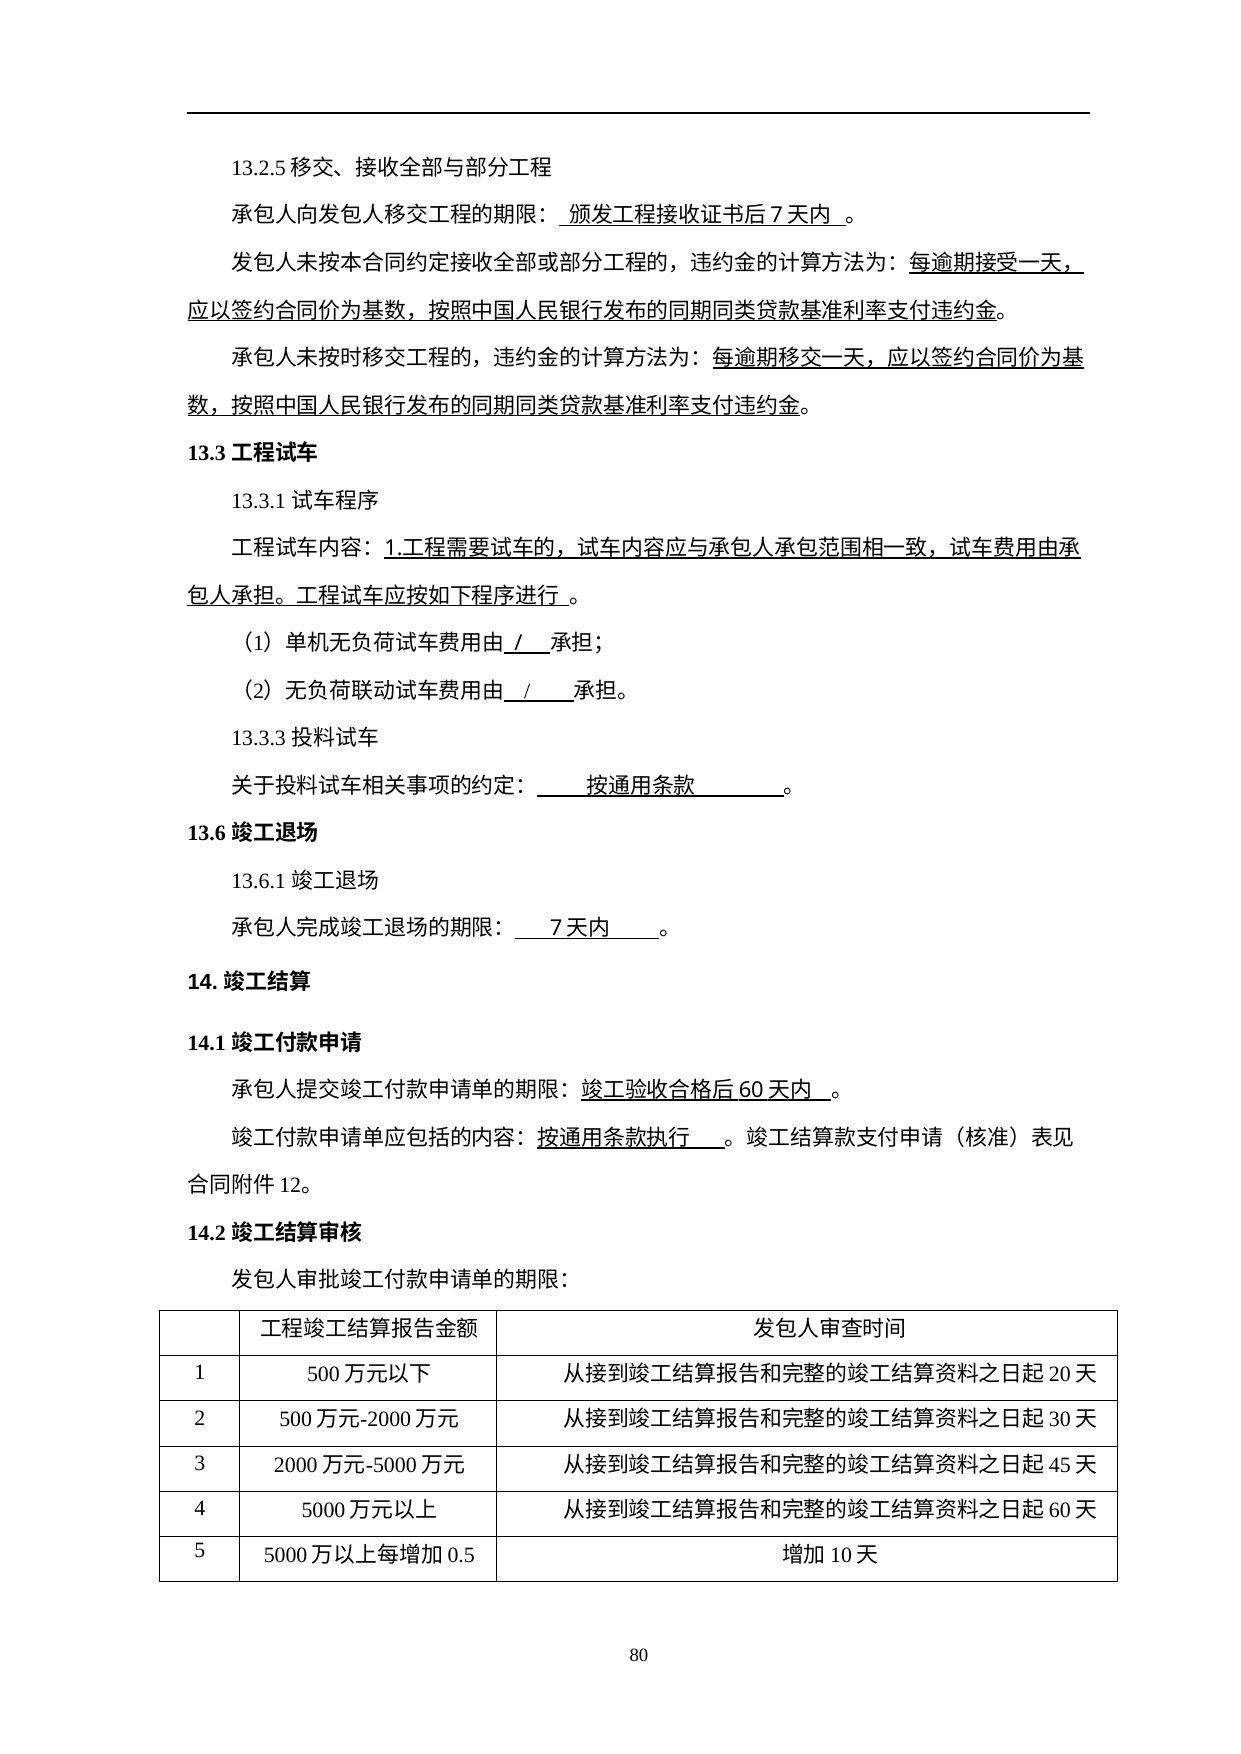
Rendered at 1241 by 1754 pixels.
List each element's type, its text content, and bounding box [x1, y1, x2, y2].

subtitle 13.3 工程试车 [187, 435, 1090, 467]
text 工程试车内容：1.工程需要试车的，试车内容应与承包人承包范围相一致，试车费用由承包人承担。工程试车应按如下程序进行 。 [187, 530, 1090, 609]
table_cell 从接到竣工结算报告和完整的竣工结算资料之日起20天 [497, 1356, 1117, 1400]
table_header 工程竣工结算报告金额 [240, 1311, 496, 1355]
subtitle 14.1 竣工付款申请 [187, 1025, 1090, 1056]
table_cell 2000万元-5000万元 [240, 1447, 496, 1491]
text 13.6.1 竣工退场 [187, 863, 1090, 894]
table_cell 5 [160, 1537, 239, 1581]
subtitle 14.2 竣工结算审核 [187, 1215, 1090, 1247]
table_cell 500万元以下 [240, 1356, 496, 1400]
subtitle 14. 竣工结算 [187, 964, 1090, 996]
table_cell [240, 1537, 496, 1581]
text 承包人向发包人移交工程的期限： 颁发工程接收证书后7天内 。 [187, 197, 1090, 229]
text 13.2.5移交、接收全部与部分工程 [187, 150, 1090, 182]
table_header [160, 1311, 239, 1355]
table_header 发包人审查时间 [497, 1311, 1117, 1355]
table_cell 从接到竣工结算报告和完整的竣工结算资料之日起60天 [497, 1492, 1117, 1536]
text 发包人审批竣工付款申请单的期限： [187, 1262, 1090, 1294]
table_cell 从接到竣工结算报告和完整的竣工结算资料之日起45天 [497, 1447, 1117, 1491]
table_cell 2 [160, 1401, 239, 1446]
table_cell 3 [160, 1447, 239, 1491]
text 承包人完成竣工退场的期限： 7天内 。 [187, 910, 1090, 942]
table_cell 4 [160, 1492, 239, 1536]
table_cell 增加10天 [497, 1537, 1117, 1581]
text 承包人未按时移交工程的，违约金的计算方法为：每逾期移交一天，应以签约合同价为基数，按照中国人民银行发布的同期同类贷款基准利率支付违约金。 [187, 340, 1090, 419]
text 13.3.1 试车程序 [187, 483, 1090, 514]
text 承包人提交竣工付款申请单的期限：竣工验收合格后60天内 。 [187, 1072, 1090, 1104]
text 竣工付款申请单应包括的内容：按通用条款执行 。竣工结算款支付申请（核准）表见合同附件12。 [187, 1120, 1090, 1199]
text （2）无负荷联动试车费用由 / 承担。 [187, 673, 1090, 704]
table_cell 从接到竣工结算报告和完整的竣工结算资料之日起30天 [497, 1401, 1117, 1446]
text 13.3.3 投料试车 [187, 720, 1090, 752]
table_cell 1 [160, 1356, 239, 1400]
text （1）单机无负荷试车费用由 / 承担； [187, 625, 1090, 657]
table_cell 5000万元以上 [240, 1492, 496, 1536]
text 发包人未按本合同约定接收全部或部分工程的，违约金的计算方法为：每逾期接受一天，应以签约合同价为基数，按照中国人民银行发布的同期同类贷款基准利率支付违约金。 [187, 245, 1090, 324]
subtitle 13.6 竣工退场 [187, 815, 1090, 847]
table_cell 500万元-2000万元 [240, 1401, 496, 1446]
text 关于投料试车相关事项的约定： 按通用条款 。 [187, 768, 1090, 799]
